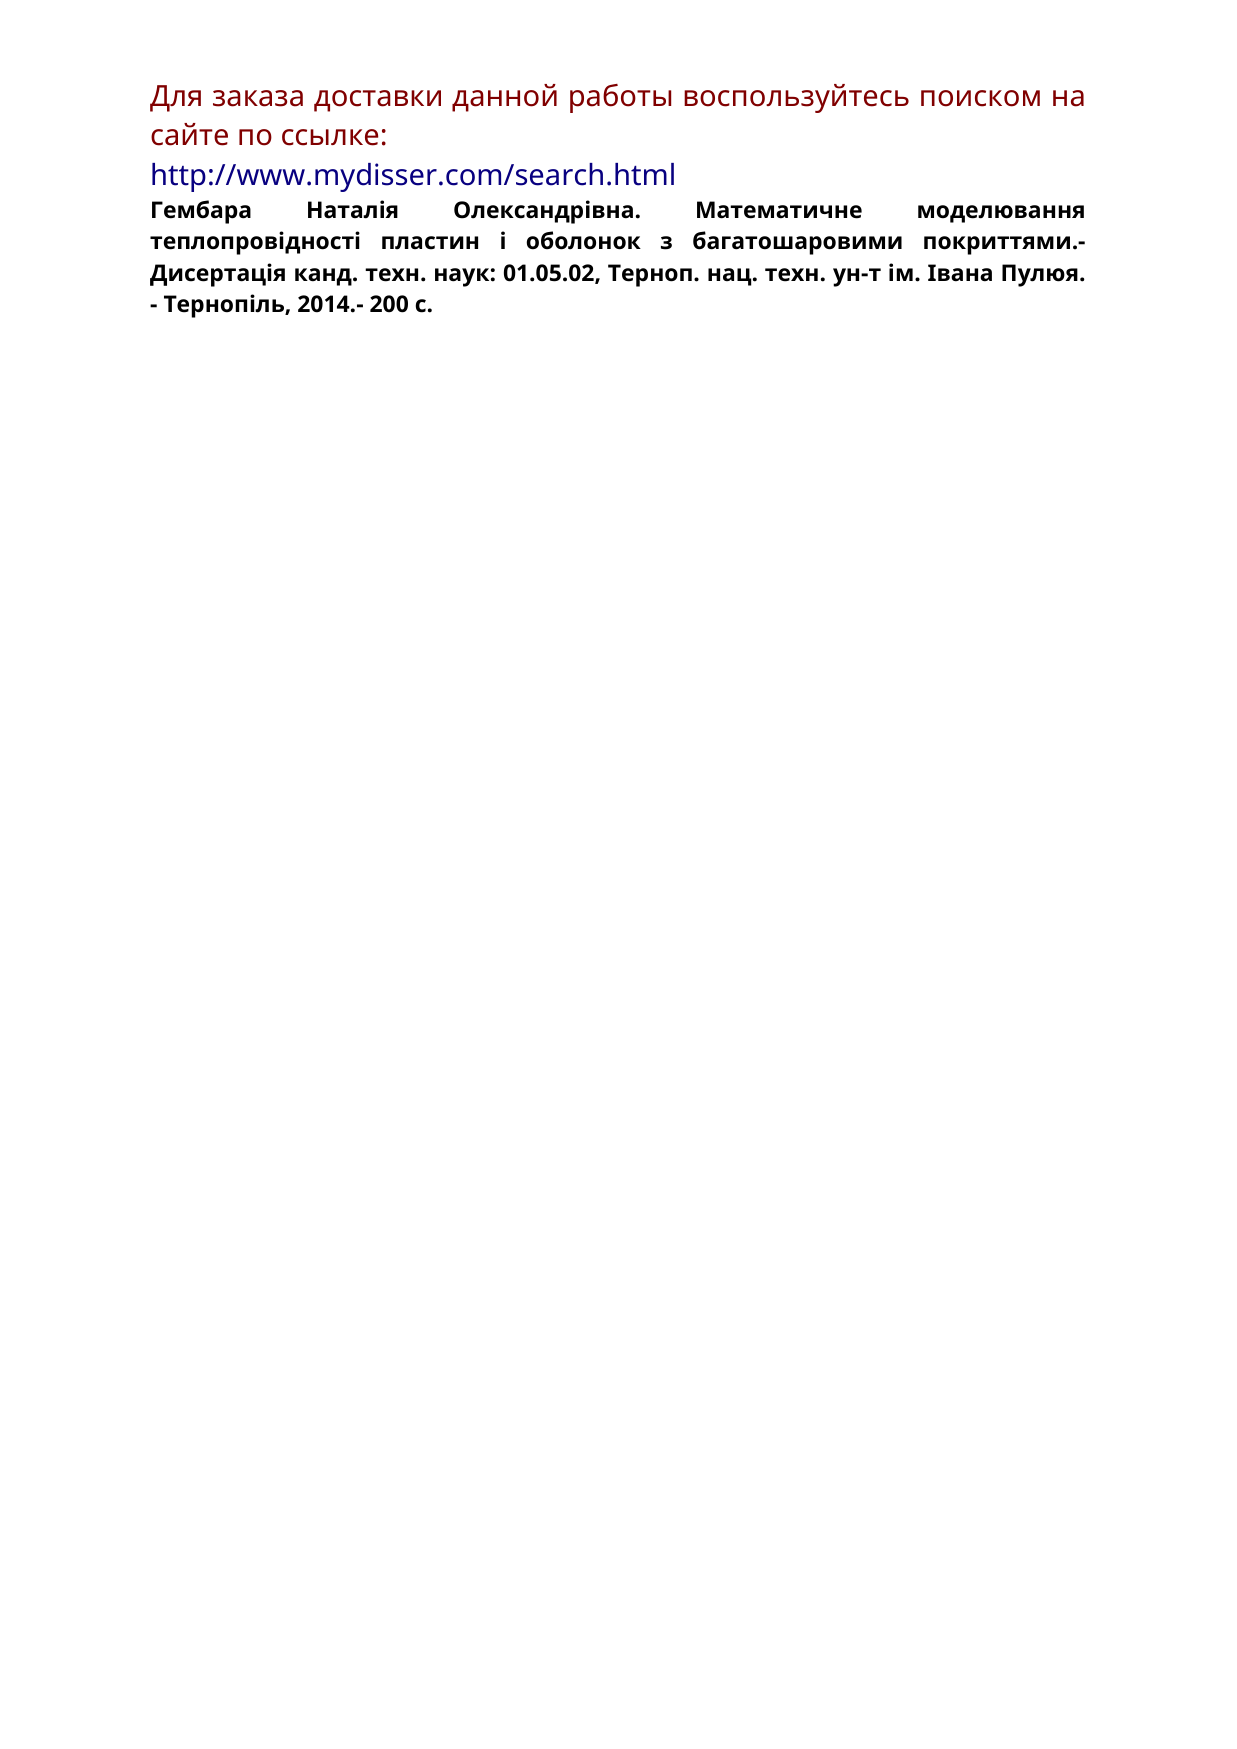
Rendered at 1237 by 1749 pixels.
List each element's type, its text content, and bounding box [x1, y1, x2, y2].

text Гембара Наталія Олександрівна. Математичне моделювання теплопровідності пластин і оболонок з багатошаровими покриттями.- Дисертація канд. техн. наук: 01.05.02, Терноп. нац. техн. ун-т ім. Івана Пулюя. - Тернопіль, 2014.- 200 с. [150, 194, 1086, 319]
